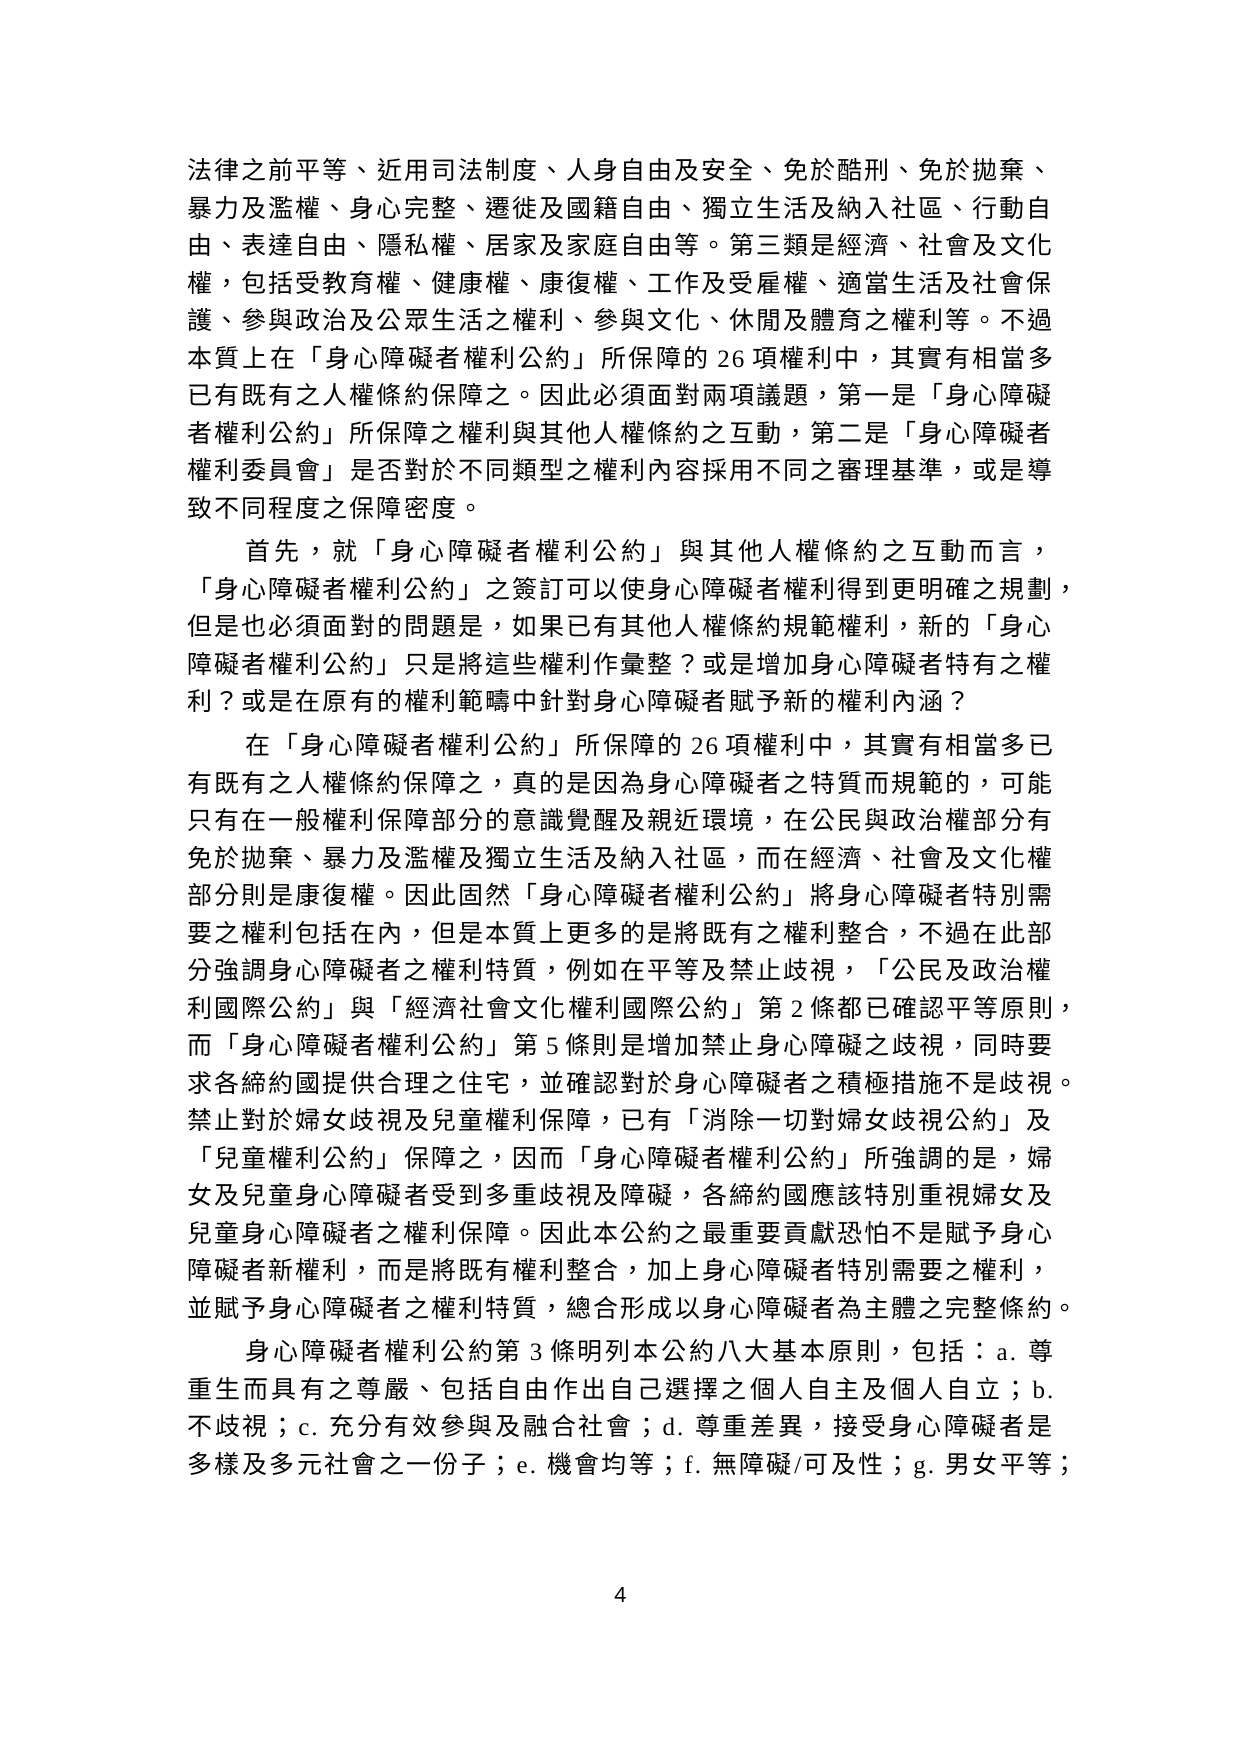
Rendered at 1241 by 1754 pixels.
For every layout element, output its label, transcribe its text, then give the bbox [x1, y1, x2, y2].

text 在「身心障礙者權利公約」所保障的26項權利中，其實有相當多已有既有之人權條約保障之，真的是因為身心障礙者之特質而規範的，可能只有在一般權利保障部分的意識覺醒及親近環境，在公民與政治權部分有免於拋棄、暴力及濫權及獨立生活及納入社區，而在經濟、社會及文化權部分則是康復權。因此固然「身心障礙者權利公約」將身心障礙者特別需要之權利包括在內，但是本質上更多的是將既有之權利整合，不過在此部分強調身心障礙者之權利特質，例如在平等及禁止歧視，「公民及政治權利國際公約」與「經濟社會文化權利國際公約」第2條都已確認平等原則，而「身心障礙者權利公約」第5條則是增加禁止身心障礙之歧視，同時要求各締約國提供合理之住宅，並確認對於身心障礙者之積極措施不是歧視。禁止對於婦女歧視及兒童權利保障，已有「消除一切對婦女歧視公約」及「兒童權利公約」保障之，因而「身心障礙者權利公約」所強調的是，婦女及兒童身心障礙者受到多重歧視及障礙，各締約國應該特別重視婦女及兒童身心障礙者之權利保障。因此本公約之最重要貢獻恐怕不是賦予身心障礙者新權利，而是將既有權利整合，加上身心障礙者特別需要之權利，並賦予身心障礙者之權利特質，總合形成以身心障礙者為主體之完整條約。 [187, 725, 1053, 1325]
text 首先，就「身心障礙者權利公約」與其他人權條約之互動而言，「身心障礙者權利公約」之簽訂可以使身心障礙者權利得到更明確之規劃，但是也必須面對的問題是，如果已有其他人權條約規範權利，新的「身心障礙者權利公約」只是將這些權利作彙整？或是增加身心障礙者特有之權利？或是在原有的權利範疇中針對身心障礙者賦予新的權利內涵？ [187, 531, 1053, 719]
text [187, 1331, 1053, 1481]
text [187, 150, 1053, 525]
